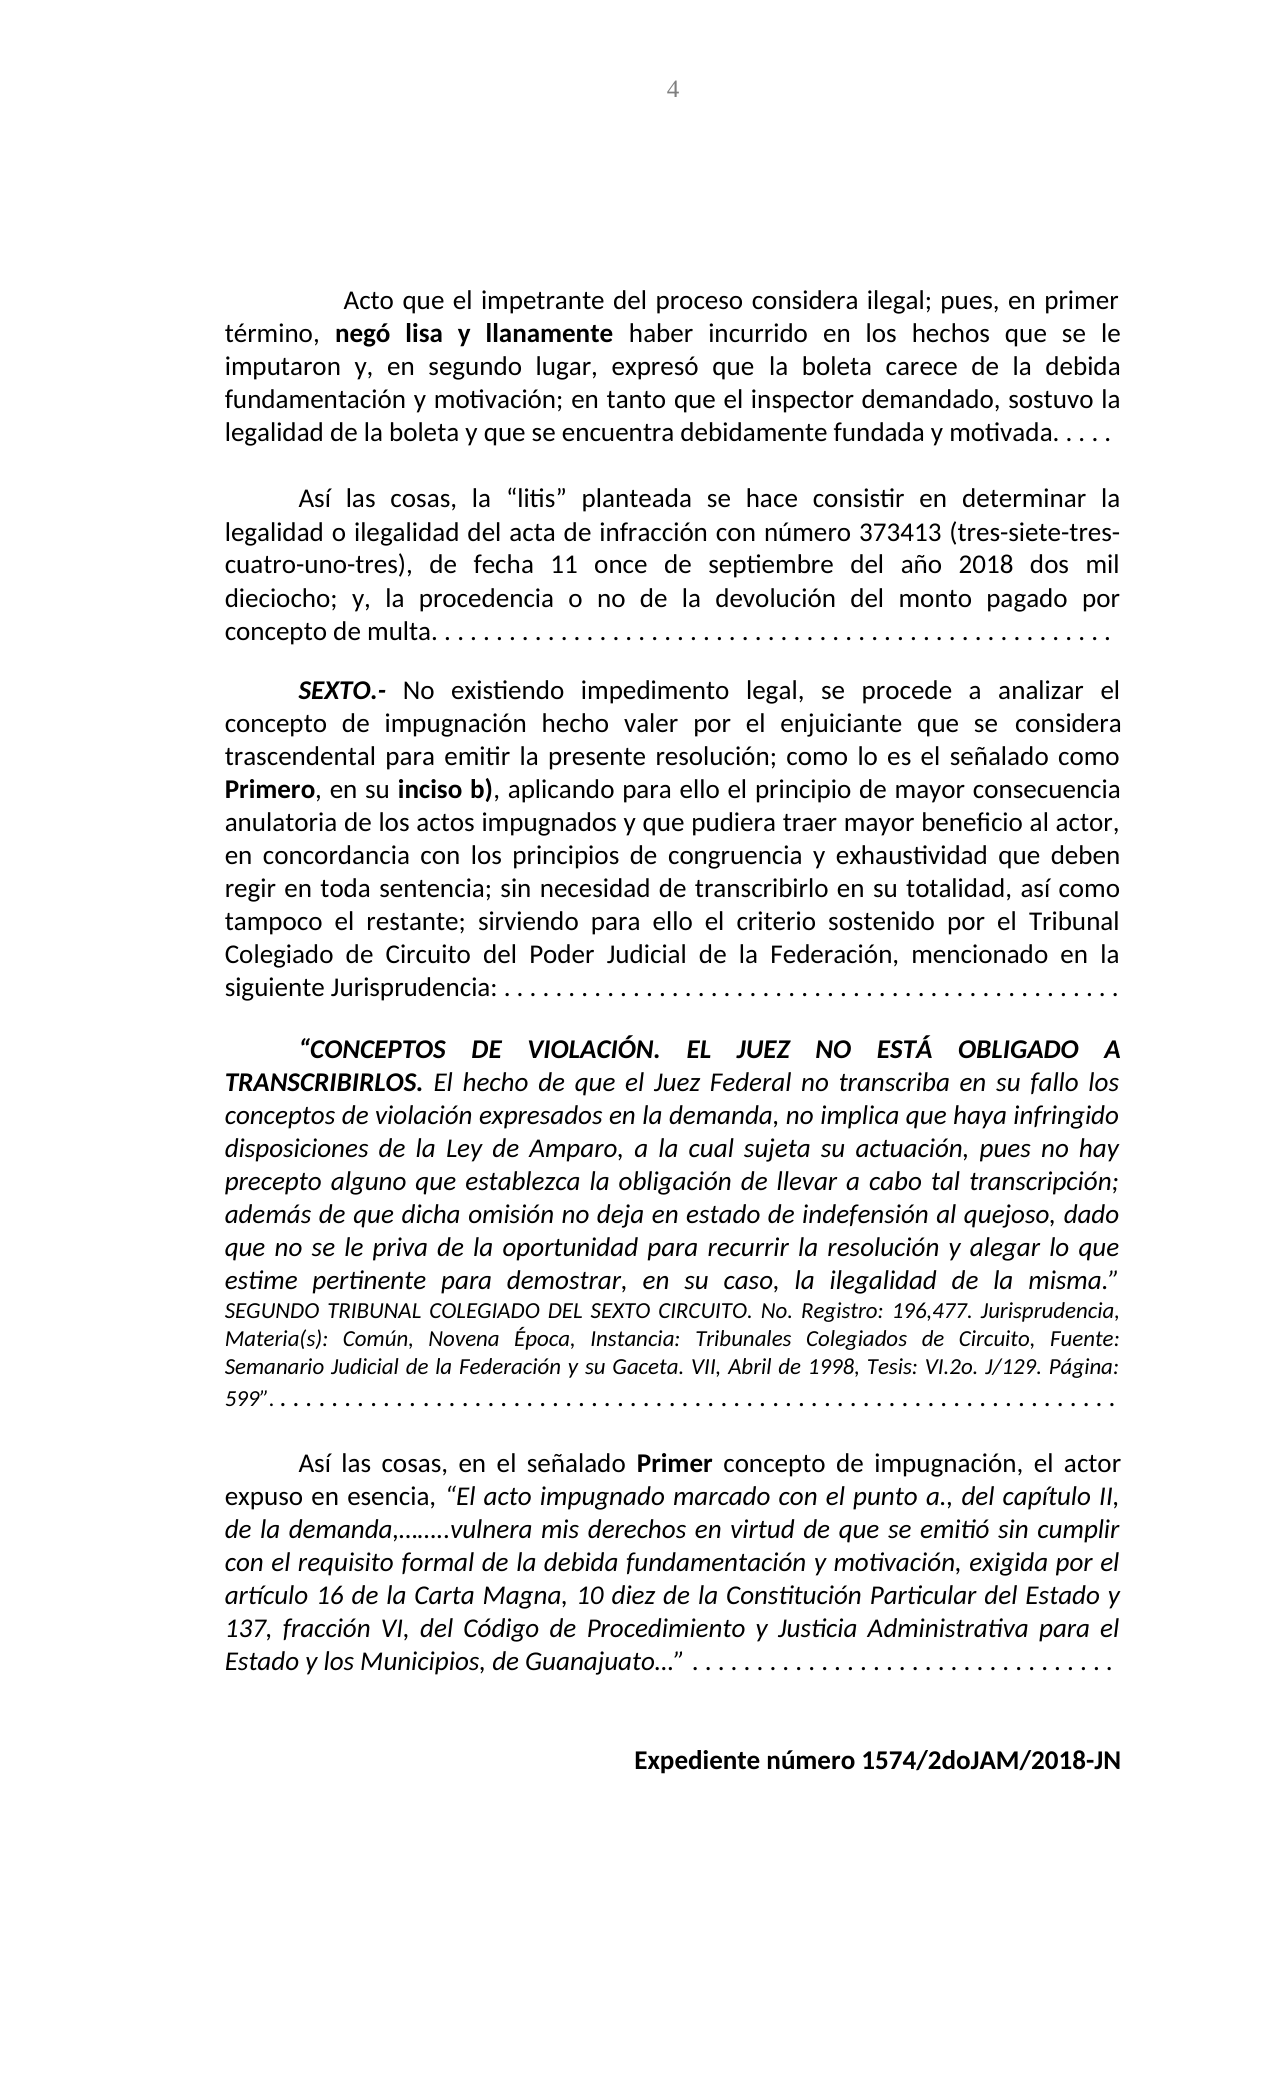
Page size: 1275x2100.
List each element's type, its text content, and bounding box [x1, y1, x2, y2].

text “CONCEPTOS DE VIOLACIÓN. EL JUEZ NO ESTÁ OBLIGADO A TRANSCRIBIRLOS. El hecho de que el Juez Federal no transcriba en su fallo los conceptos de violación expresados en la demanda, no implica que haya infringido disposiciones de la Ley de Amparo, a la cual sujeta su actuación, pues no hay precepto alguno que establezca la obligación de llevar a cabo tal transcripción; además de que dicha omisión no deja en estado de indefensión al quejoso, dado que no se le priva de la oportunidad para recurrir la resolución y alegar lo que estime pertinente para demostrar, en su caso, la ilegalidad de la misma.” SEGUNDO TRIBUNAL COLEGIADO DEL SEXTO CIRCUITO. No. Registro: 196,477. Jurisprudencia, Materia(s): Común, Novena Época, Instancia: Tribunales Colegiados de Circuito, Fuente: Semanario Judicial de la Federación y su Gaceta. VII, Abril de 1998, Tesis: VI.2o. J/129. Página: 599”. . . . . . . . . . . . . . . . . . . . . . . . . . . . . . . . . . . . . . . . . . . . . . . . . . . . . . . . . . . . . . . . . . [224, 1032, 1121, 1413]
text Así las cosas, la “litis” planteada se hace consistir en determinar la legalidad o ilegalidad del acta de infracción con número 373413 (tres-siete-tres-cuatro-uno-tres), de fecha 11 once de septiembre del año 2018 dos mil dieciocho; y, la procedencia o no de la devolución del monto pagado por concepto de multa. . . . . . . . . . . . . . . . . . . . . . . . . . . . . . . . . . . . . . . . . . . . . . . . . . . . . [224, 482, 1121, 647]
text Así las cosas, en el señalado Primer concepto de impugnación, el actor expuso en esencia, “El acto impugnado marcado con el punto a., del capítulo II, de la demanda,……..vulnera mis derechos en virtud de que se emitió sin cumplir con el requisito formal de la debida fundamentación y motivación, exigida por el artículo 16 de la Carta Magna, 10 diez de la Constitución Particular del Estado y 137, fracción VI, del Código de Procedimiento y Justicia Administrativa para el Estado y los Municipios, de Guanajuato…” . . . . . . . . . . . . . . . . . . . . . . . . . . . . . . . . . [224, 1446, 1121, 1677]
text Acto que el impetrante del proceso considera ilegal; pues, en primer término, negó lisa y llanamente haber incurrido en los hechos que se le imputaron y, en segundo lugar, expresó que la boleta carece de la debida fundamentación y motivación; en tanto que el inspector demandado, sostuvo la legalidad de la boleta y que se encuentra debidamente fundada y motivada. . . . . [224, 283, 1121, 449]
text SEXTO.- No existiendo impedimento legal, se procede a analizar el concepto de impugnación hecho valer por el enjuiciante que se considera trascendental para emitir la presente resolución; como lo es el señalado como Primero, en su inciso b), aplicando para ello el principio de mayor consecuencia anulatoria de los actos impugnados y que pudiera traer mayor beneficio al actor, en concordancia con los principios de congruencia y exhaustividad que deben regir en toda sentencia; sin necesidad de transcribirlo en su totalidad, así como tampoco el restante; sirviendo para ello el criterio sostenido por el Tribunal Colegiado de Circuito del Poder Judicial de la Federación, mencionado en la siguiente Jurisprudencia: . . . . . . . . . . . . . . . . . . . . . . . . . . . . . . . . . . . . . . . . . . . . . . . . [224, 673, 1121, 1003]
text Expediente número 1574/2doJAM/2018-JN [224, 1743, 1121, 1777]
